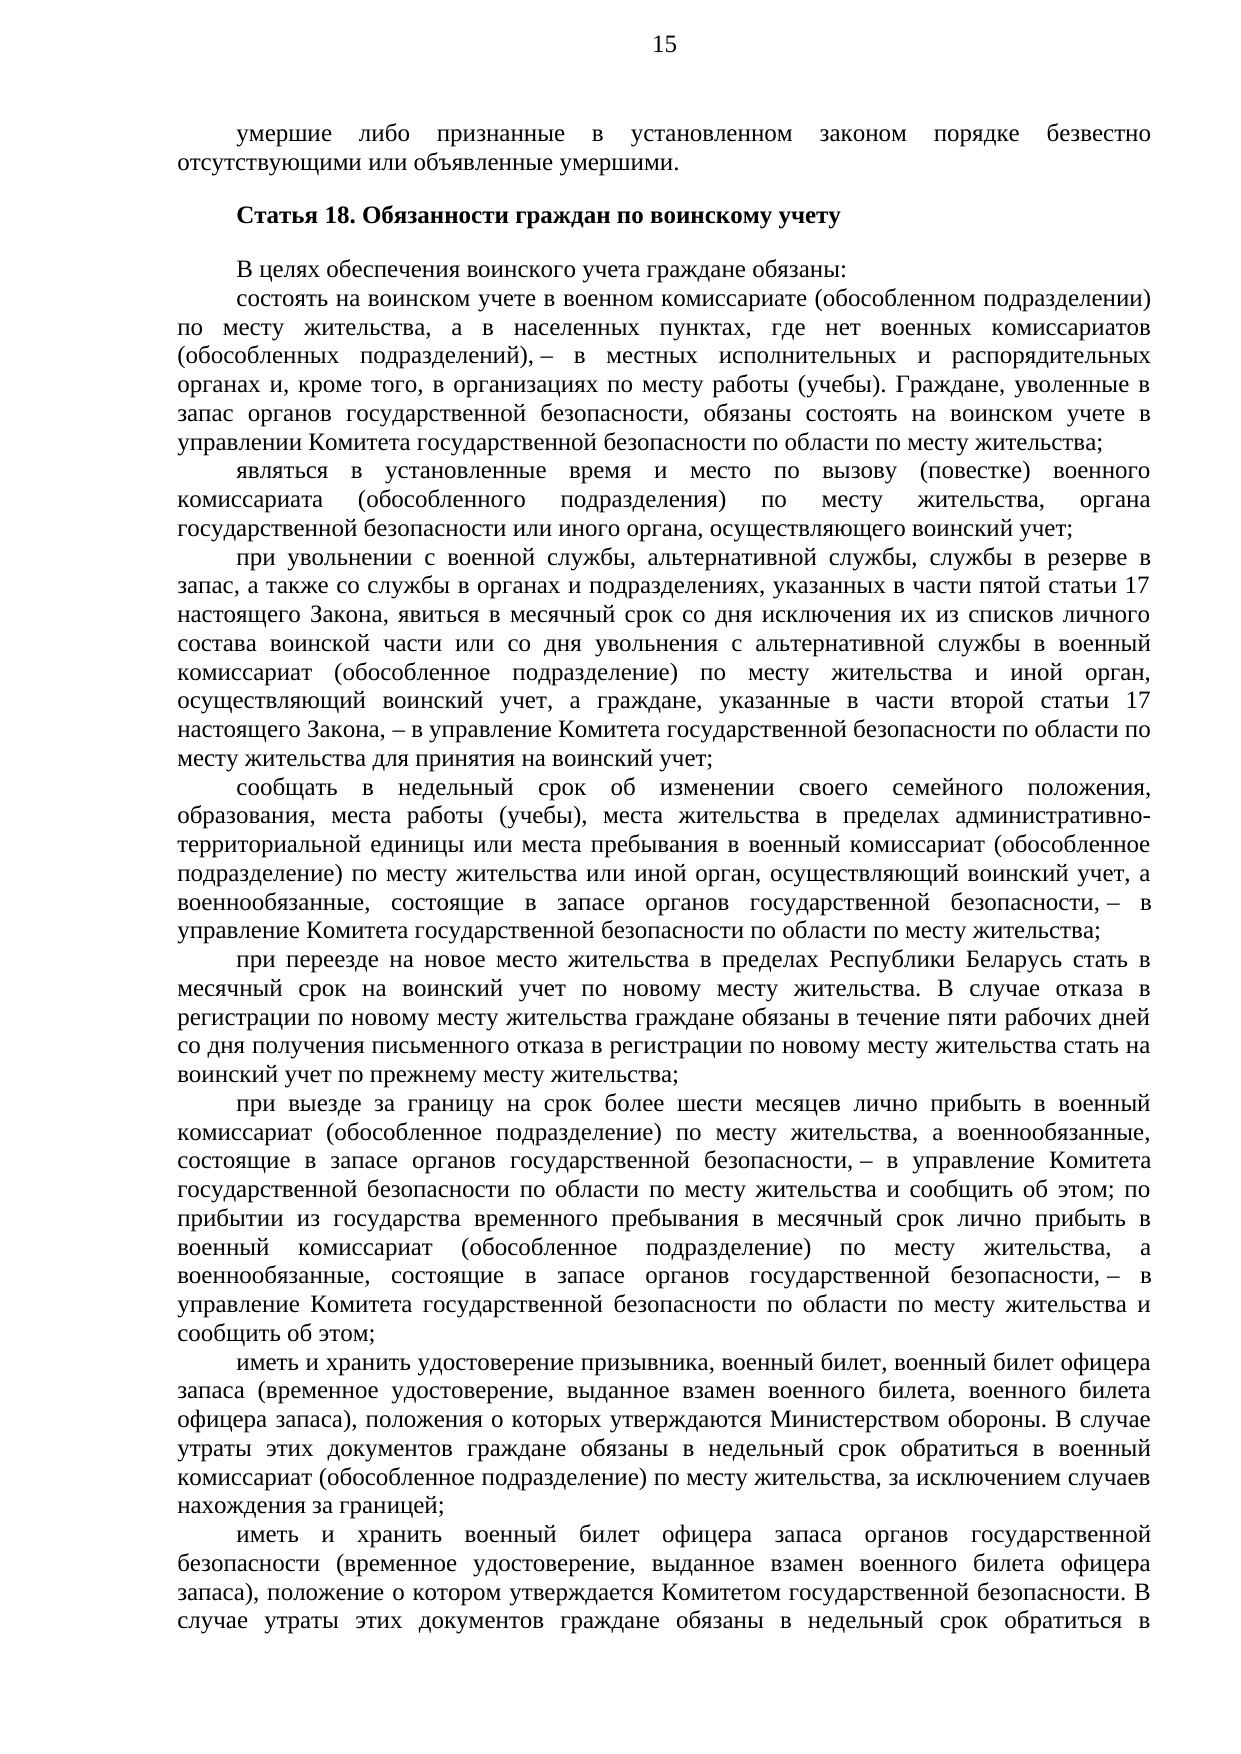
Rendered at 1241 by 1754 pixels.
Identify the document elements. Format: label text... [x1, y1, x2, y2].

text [177, 1519, 1152, 1634]
text при выезде за границу на срок более шести месяцев лично прибыть в военный комиссариат (обособленное подразделение) по месту жительства, а военнообязанные, состоящие в запасе органов государственной безопасности, – в управление Комитета государственной безопасности по области по месту жительства и сообщить об этом; по прибытии из государства временного пребывания в месячный срок лично прибыть в военный комиссариат (обособленное подразделение) по месту жительства, а военнообязанные, состоящие в запасе органов государственной безопасности, – в управление Комитета государственной безопасности по области по месту жительства и сообщить об этом; [177, 1088, 1152, 1347]
text В целях обеспечения воинского учета граждане обязаны: [177, 254, 1152, 283]
text Статья 18. Обязанности граждан по воинскому учету [236, 201, 1152, 229]
text являться в установленные время и место по вызову (повестке) военного комиссариата (обособленного подразделения) по месту жительства, органа государственной безопасности или иного органа, осуществляющего воинский учет; [177, 456, 1152, 542]
text при увольнении с военной службы, альтернативной службы, службы в резерве в запас, а также со службы в органах и подразделениях, указанных в части пятой статьи 17 настоящего Закона, явиться в месячный срок со дня исключения их из списков личного состава воинской части или со дня увольнения с альтернативной службы в военный комиссариат (обособленное подразделение) по месту жительства и иной орган, осуществляющий воинский учет, а граждане, указанные в части второй статьи 17 настоящего Закона, – в управление Комитета государственной безопасности по области по месту жительства для принятия на воинский учет; [177, 542, 1152, 772]
text сообщать в недельный срок об изменении своего семейного положения, образования, места работы (учебы), места жительства в пределах административно-территориальной единицы или места пребывания в военный комиссариат (обособленное подразделение) по месту жительства или иной орган, осуществляющий воинский учет, а военнообязанные, состоящие в запасе органов государственной безопасности, – в управление Комитета государственной безопасности по области по месту жительства; [177, 772, 1152, 944]
text при переезде на новое место жительства в пределах Республики Беларусь стать в месячный срок на воинский учет по новому месту жительства. В случае отказа в регистрации по новому месту жительства граждане обязаны в течение пяти рабочих дней со дня получения письменного отказа в регистрации по новому месту жительства стать на воинский учет по прежнему месту жительства; [177, 944, 1152, 1088]
text состоять на воинском учете в военном комиссариате (обособленном подразделении) по месту жительства, а в населенных пунктах, где нет военных комиссариатов (обособленных подразделений), – в местных исполнительных и распорядительных органах и, кроме того, в организациях по месту работы (учебы). Граждане, уволенные в запас органов государственной безопасности, обязаны состоять на воинском учете в управлении Комитета государственной безопасности по области по месту жительства; [177, 283, 1152, 456]
text умершие либо признанные в установленном законом порядке безвестно отсутствующими или объявленные умершими. [177, 118, 1152, 176]
text иметь и хранить удостоверение призывника, военный билет, военный билет офицера запаса (временное удостоверение, выданное взамен военного билета, военного билета офицера запаса), положения о которых утверждаются Министерством обороны. В случае утраты этих документов граждане обязаны в недельный срок обратиться в военный комиссариат (обособленное подразделение) по месту жительства, за исключением случаев нахождения за границей; [177, 1347, 1152, 1519]
